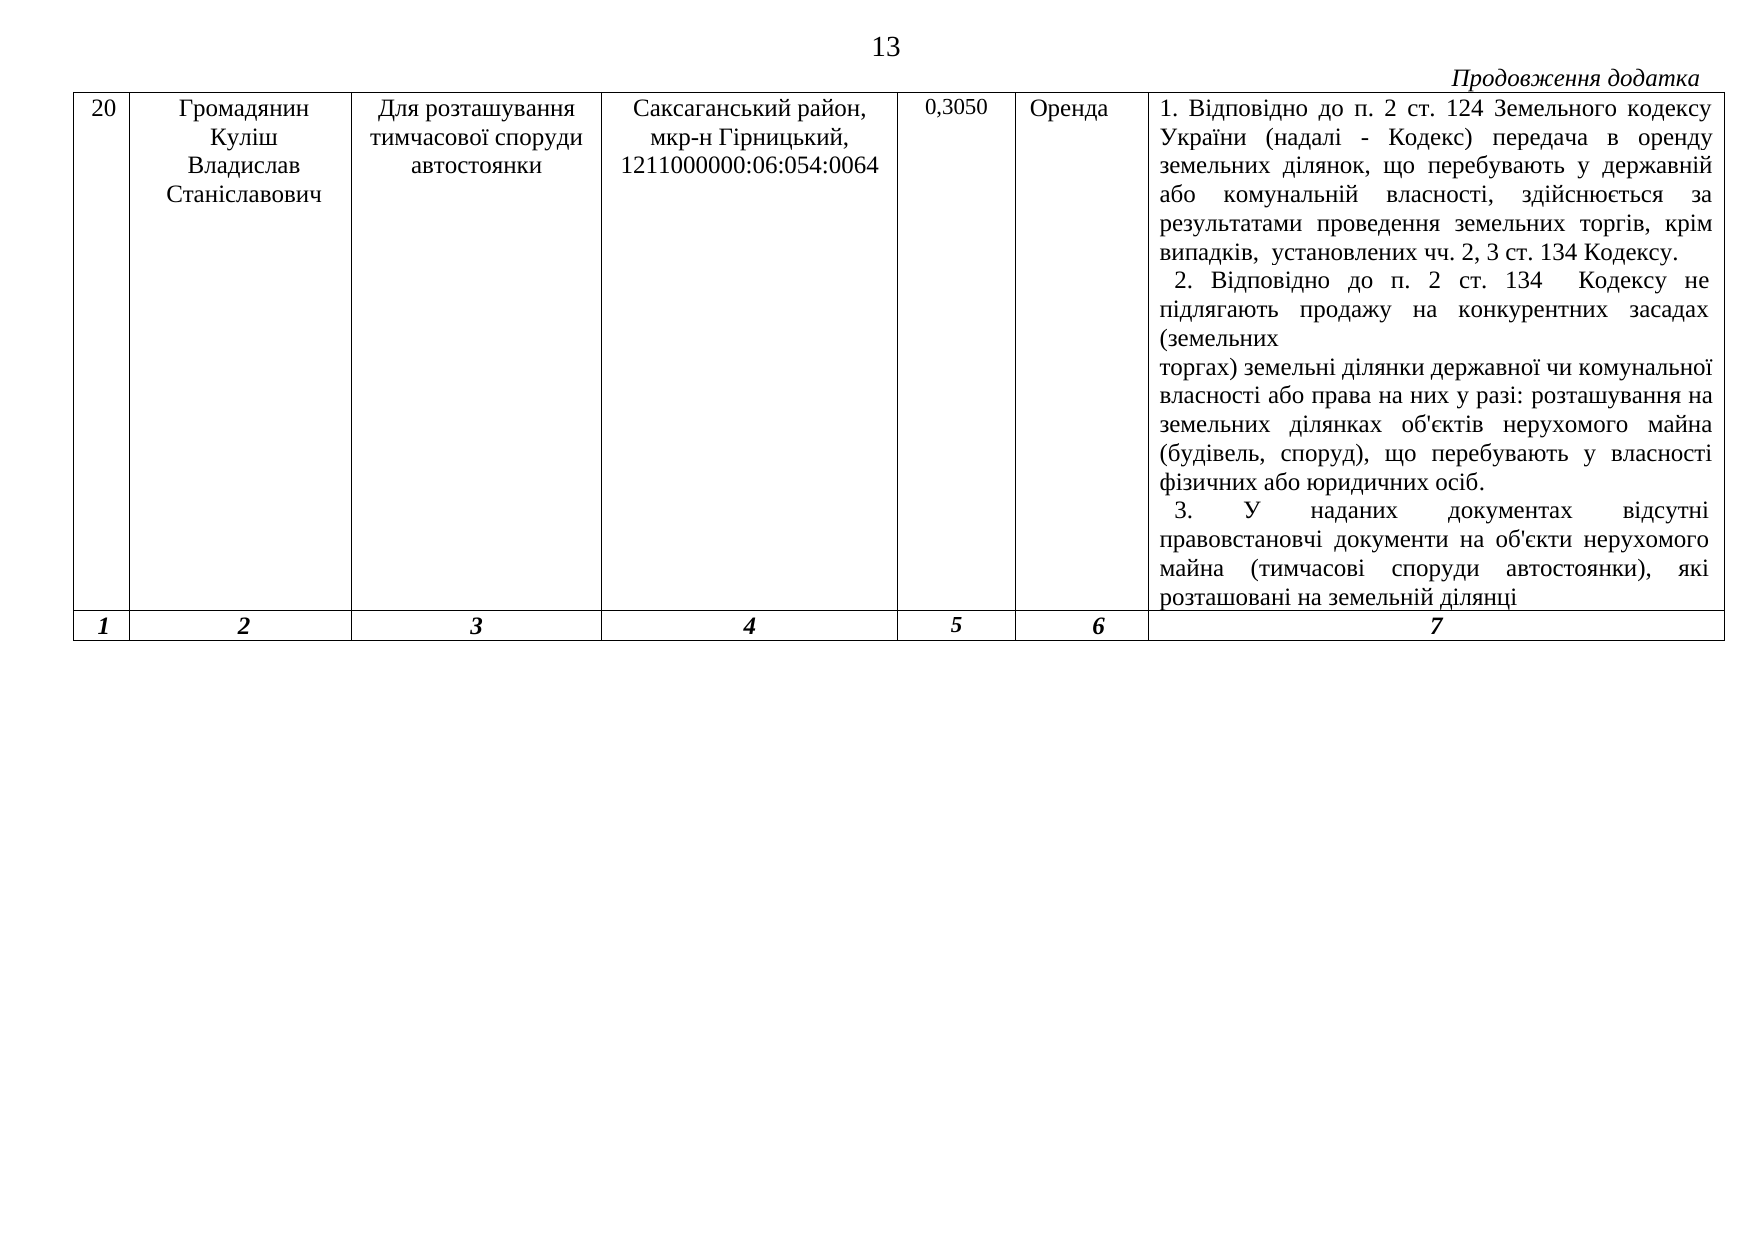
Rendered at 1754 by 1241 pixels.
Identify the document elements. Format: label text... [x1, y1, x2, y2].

table_cell 2 [130, 611, 351, 640]
table_cell 5 [898, 611, 1015, 640]
table_cell Громадянин Куліш Владислав Станіславович [130, 93, 351, 610]
table_cell 4 [602, 611, 897, 640]
table_cell 1. Відповідно до п. 2 ст. 124 Земельного кодексу України (надалі - Кодекс) передача в оренду земельних ділянок, що перебувають у державній або комунальній власності, здійснюється за результатами проведення земельних торгів, крім випадків, установлених чч. 2, 3 ст. 134 Кодексу. 2. Відповідно до п. 2 ст. 134 Кодексу не підлягають продажу на конкурентних засадах (земельних торгах) земельні ділянки державної чи комунальної власності або права на них у разі: розташування на земельних ділянках об'єктів нерухомого майна (будівель, споруд), що перебувають у власності фізичних або юридичних осіб. 3. У наданих документах відсутні правовстановчі документи на об'єкти нерухомого майна (тимчасові споруди автостоянки), які розташовані на земельній ділянці [1149, 93, 1724, 610]
table_cell Для розташування тимчасової споруди автостоянки [352, 93, 601, 610]
table_cell 3 [352, 611, 601, 640]
table_cell Саксаганський район, мкр-н Гірницький, 1211000000:06:054:0064 [602, 93, 897, 610]
table_cell 0,3050 [898, 93, 1015, 610]
table_cell 6 [1016, 611, 1148, 640]
table_cell Оренда [1016, 93, 1148, 610]
table_cell 20 [74, 93, 129, 610]
table_cell 1 [74, 611, 129, 640]
table_cell 7 [1149, 611, 1724, 640]
